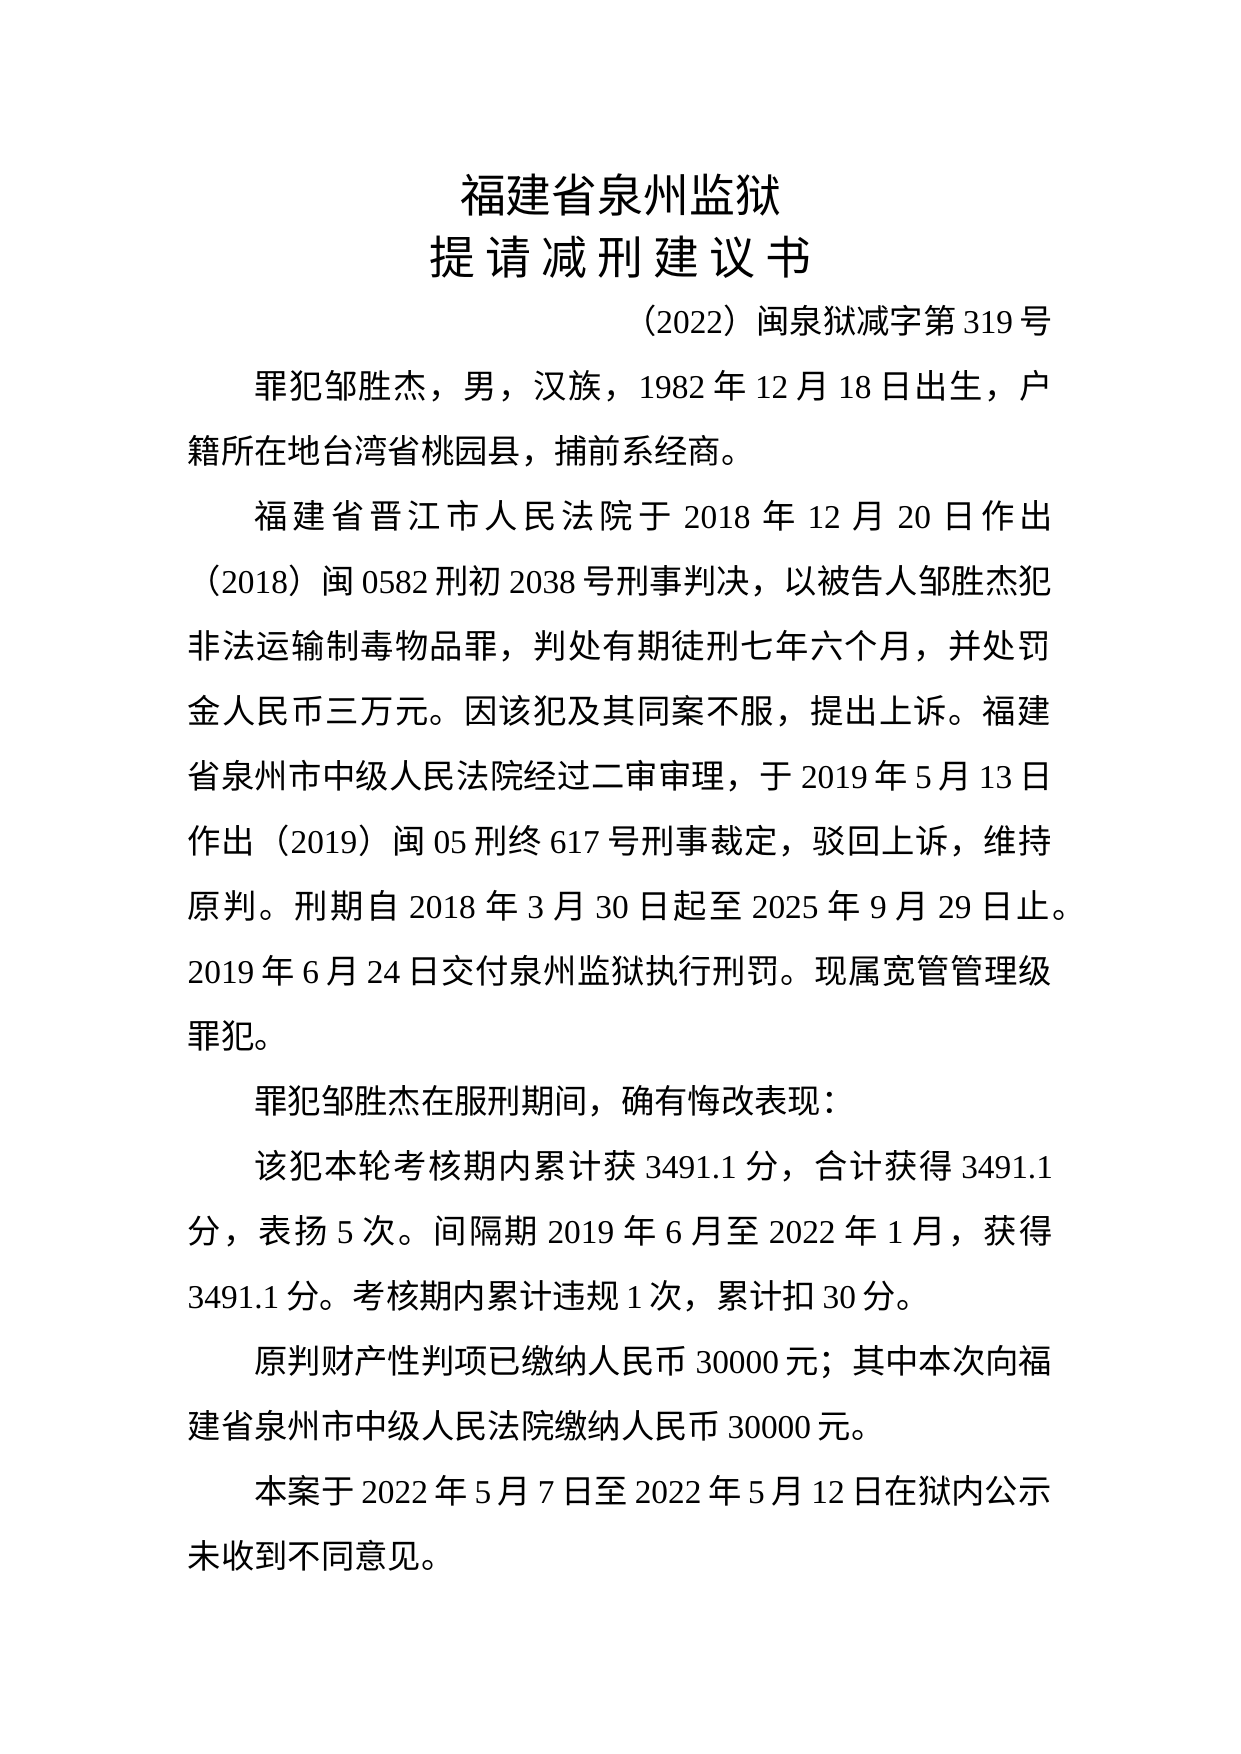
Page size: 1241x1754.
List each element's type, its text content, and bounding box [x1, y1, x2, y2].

text 本案于2022年5月7日至2022年5月12日在狱内公示未收到不同意见。 [187, 1457, 1053, 1587]
text 罪犯邹胜杰在服刑期间，确有悔改表现： [187, 1067, 1053, 1132]
text 福建省泉州监狱 [187, 162, 1053, 224]
text 福建省晋江市人民法院于2018年12月20日作出（2018）闽0582刑初2038号刑事判决，以被告人邹胜杰犯非法运输制毒物品罪，判处有期徒刑七年六个月，并处罚金人民币三万元。因该犯及其同案不服，提出上诉。福建省泉州市中级人民法院经过二审审理，于2019年5月13日作出（2019）闽05刑终617号刑事裁定，驳回上诉，维持原判。刑期自2018年3月30日起至2025年9月29日止。2019年6月24日交付泉州监狱执行刑罚。现属宽管管理级罪犯。 [187, 482, 1053, 1067]
text 原判财产性判项已缴纳人民币30000元；其中本次向福建省泉州市中级人民法院缴纳人民币30000元。 [187, 1327, 1053, 1457]
text 该犯本轮考核期内累计获3491.1分，合计获得3491.1分，表扬5次。间隔期2019年6月至2022年1月，获得3491.1分。考核期内累计违规1次，累计扣30分。 [187, 1132, 1053, 1327]
text 罪犯邹胜杰，男，汉族，1982年12月18日出生，户籍所在地台湾省桃园县，捕前系经商。 [187, 352, 1053, 482]
text 提 请 减 刑 建 议 书 [187, 224, 1053, 287]
text （2022）闽泉狱减字第319号 [187, 287, 1053, 352]
